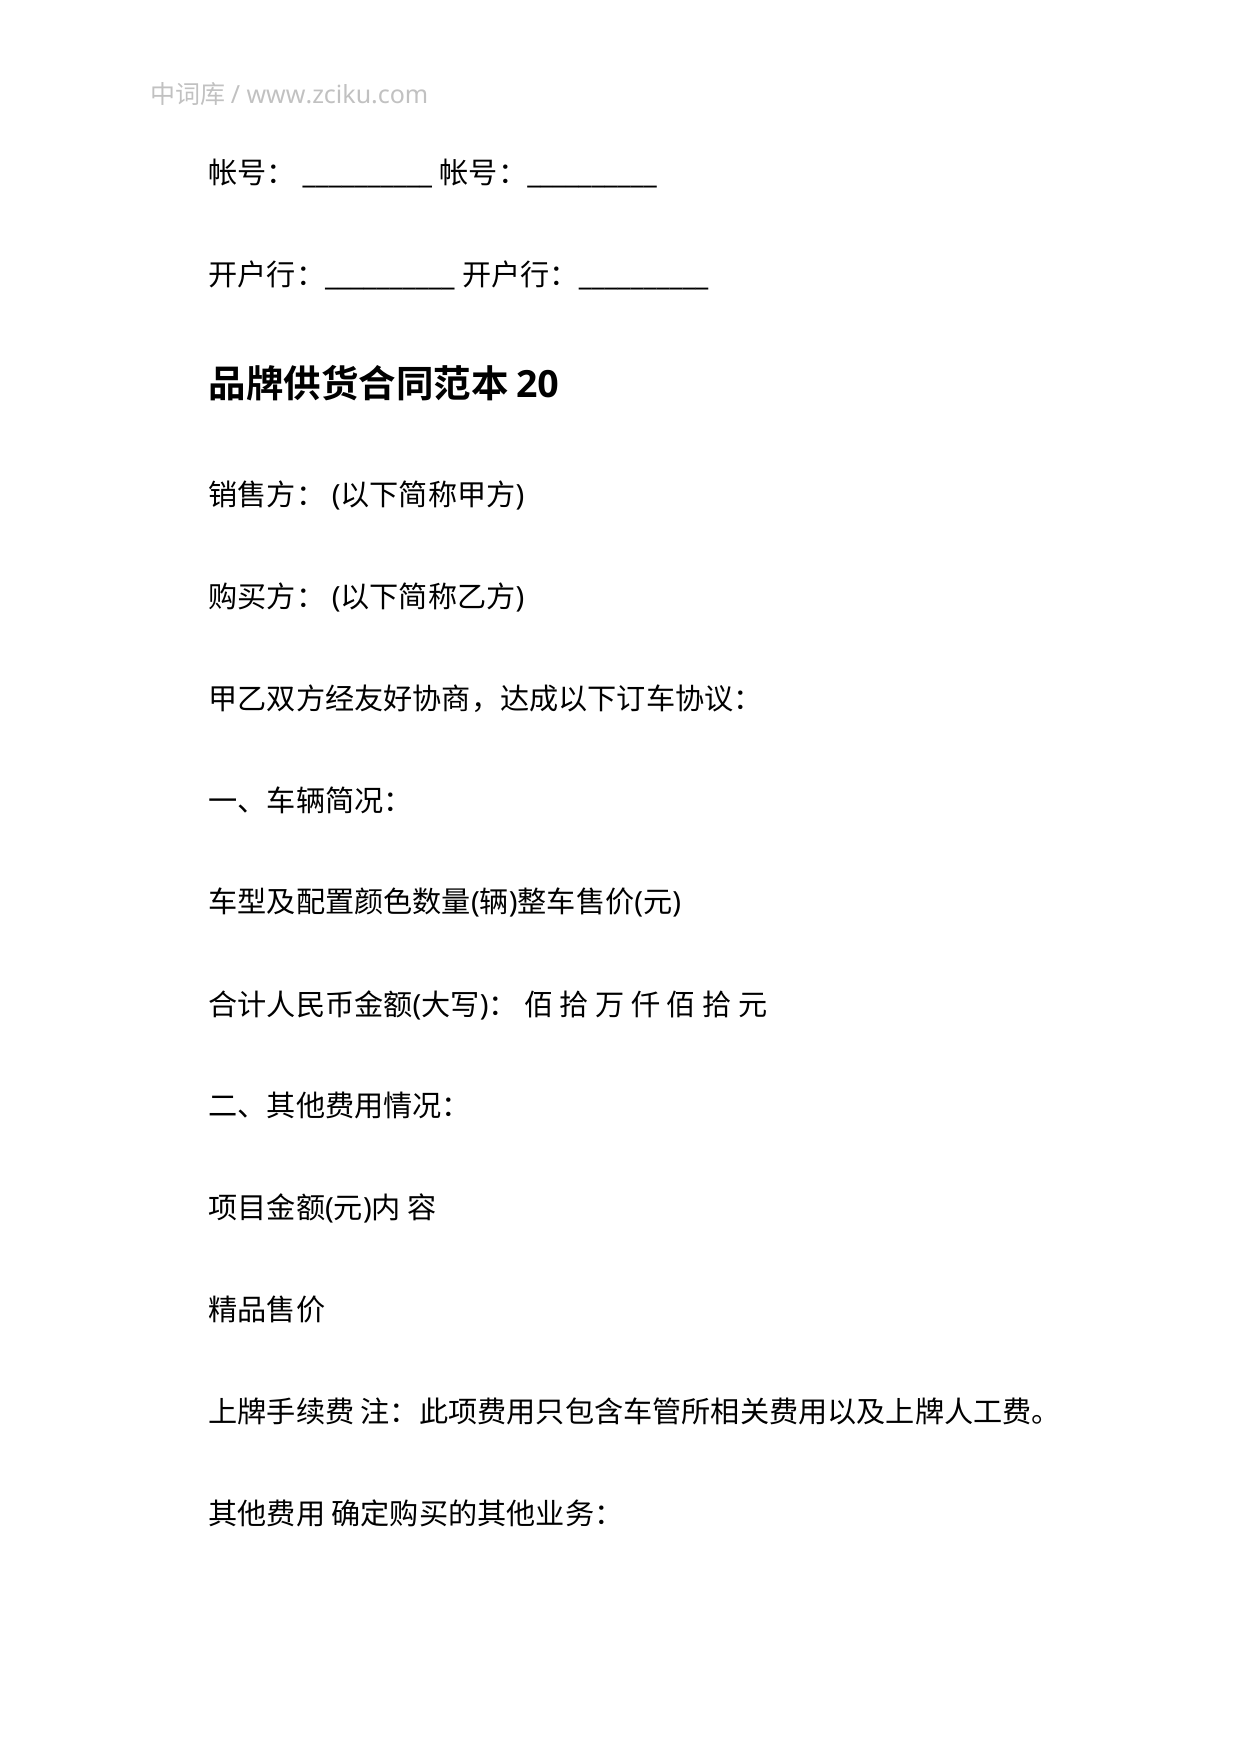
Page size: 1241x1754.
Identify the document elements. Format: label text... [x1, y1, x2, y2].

text 二、其他费用情况： [150, 1083, 1090, 1125]
text 车型及配置颜色数量(辆)整车售价(元) [150, 879, 1090, 921]
text 帐号： __________ 帐号：__________ [150, 150, 1090, 192]
text 精品售价 [150, 1287, 1090, 1329]
text 项目金额(元)内 容 [150, 1185, 1090, 1227]
text 甲乙双方经友好协商，达成以下订车协议： [150, 676, 1090, 718]
text 其他费用 确定购买的其他业务： [150, 1490, 1090, 1533]
text 购买方： (以下简称乙方) [150, 573, 1090, 616]
text 一、车辆简况： [150, 777, 1090, 819]
text 品牌供货合同范本20 [150, 354, 1090, 408]
text 上牌手续费 注：此项费用只包含车管所相关费用以及上牌人工费。 [150, 1388, 1090, 1431]
text 销售方： (以下简称甲方) [150, 472, 1090, 514]
text 开户行：__________ 开户行：__________ [150, 252, 1090, 294]
text 合计人民币金额(大写)： 佰 拾 万 仟 佰 拾 元 [150, 981, 1090, 1023]
